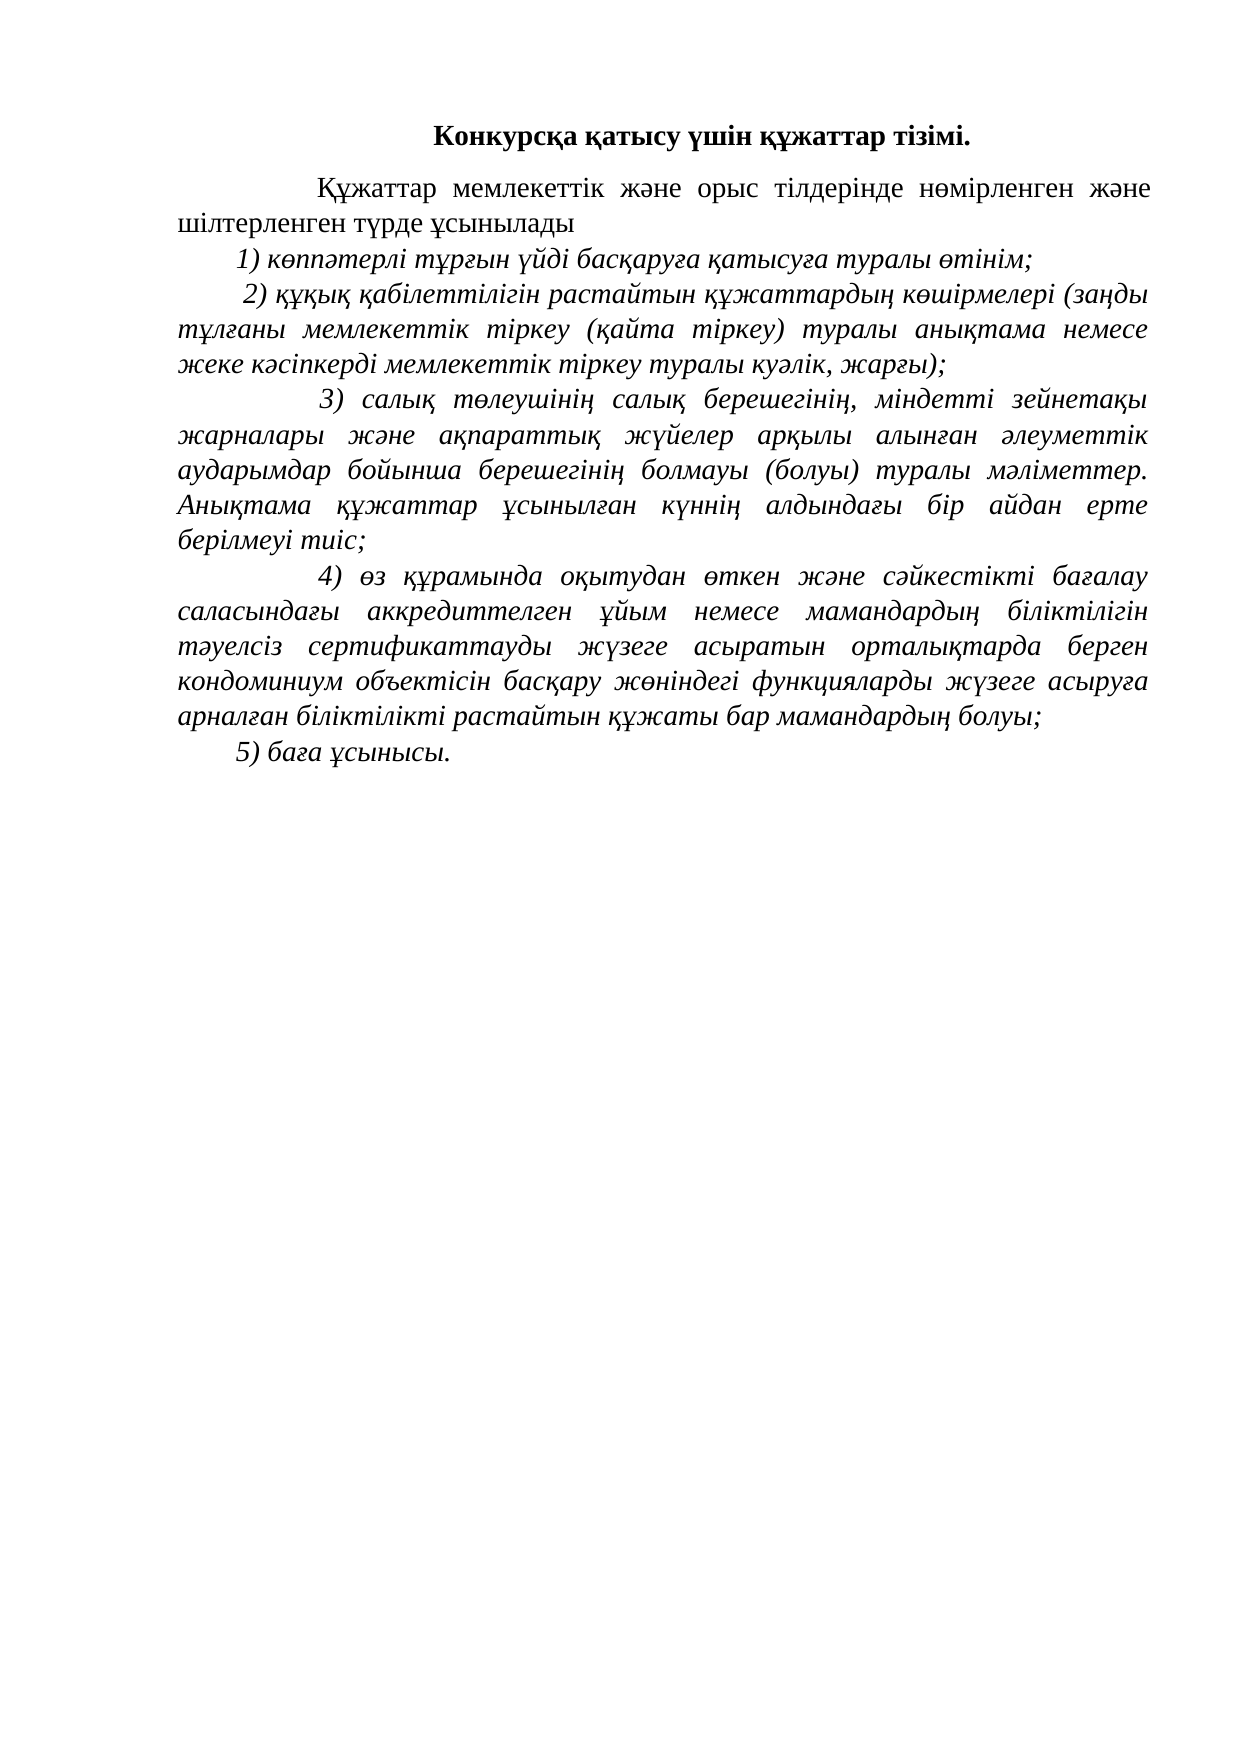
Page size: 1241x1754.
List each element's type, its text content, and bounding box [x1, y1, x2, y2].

text 1) көппәтерлі тұрғын үйді басқаруға қатысуға туралы өтінім; [177, 241, 1152, 274]
text Құжаттар мемлекеттік және орыс тілдерінде нөмірленген және шілтерленген түрде ұсынылады [177, 170, 1152, 239]
text 3) салық төлеушінің салық берешегінің, міндетті зейнетақы жарналары және ақпараттық жүйелер арқылы алынған әлеуметтік аударымдар бойынша берешегінің болмауы (болуы) туралы мәліметтер. Анықтама құжаттар ұсынылған күннің алдындағы бір айдан ерте берілмеуі тиіс; [177, 382, 1152, 556]
text 4) өз құрамында оқытудан өткен және сәйкестікті бағалау саласындағы аккредиттелген ұйым немесе мамандардың біліктілігін тәуелсіз сертификаттауды жүзеге асыратын орталықтарда берген кондоминиум объектісін басқару жөніндегі функцияларды жүзеге асыруға арналған біліктілікті растайтын құжаты бар мамандардың болуы; [177, 558, 1152, 732]
text 2) құқық қабілеттілігін растайтын құжаттардың көшірмелері (заңды тұлғаны мемлекеттiк тiркеу (қайта тiркеу) туралы анықтама немесе жеке кәсіпкерді мемлекеттік тіркеу туралы куәлік, жарғы); [177, 276, 1152, 380]
text Конкурсқа қатысу үшін құжаттар тізімі. [177, 118, 1152, 152]
text 5) баға ұсынысы. [177, 734, 1152, 767]
